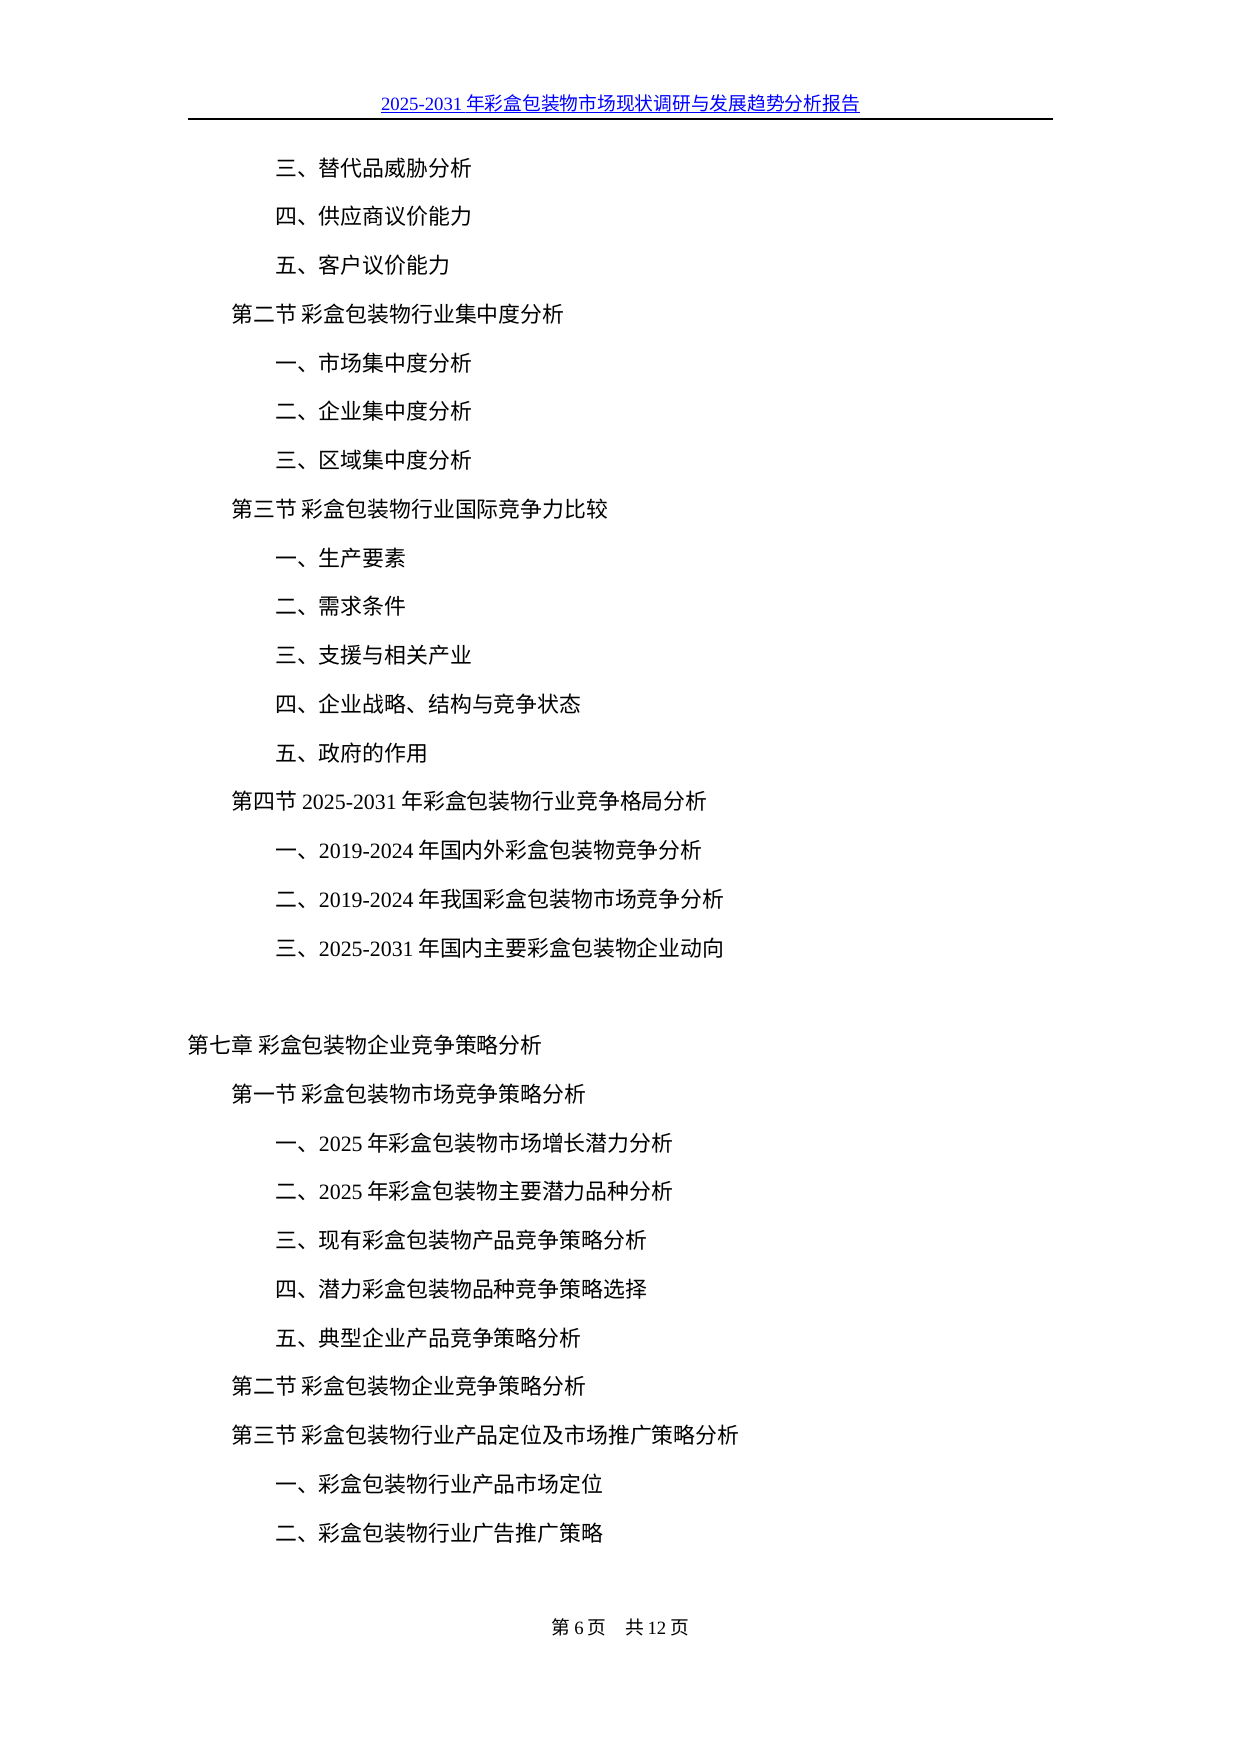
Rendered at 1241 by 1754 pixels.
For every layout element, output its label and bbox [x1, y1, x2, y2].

text [187, 150, 1053, 1548]
